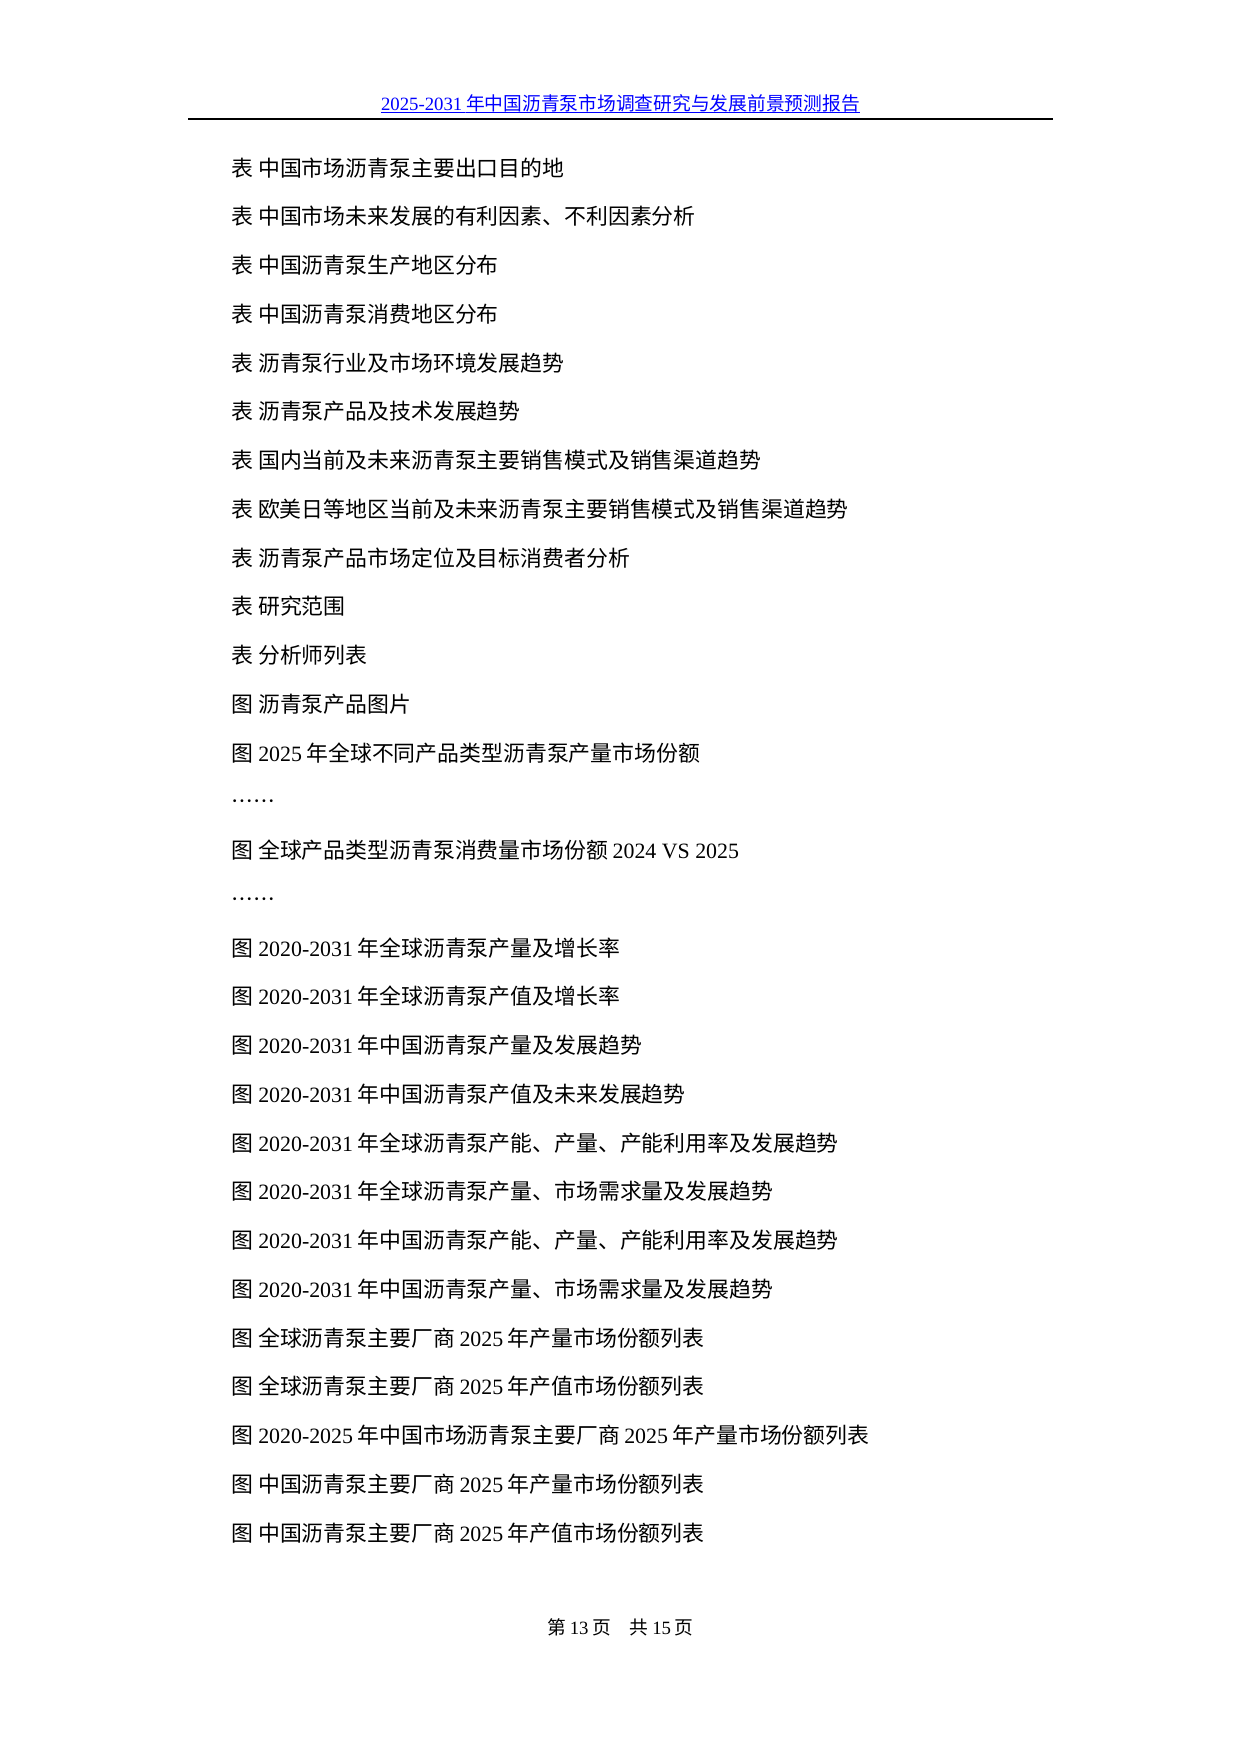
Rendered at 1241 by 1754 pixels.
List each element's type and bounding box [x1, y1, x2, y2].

text [187, 150, 1053, 1548]
